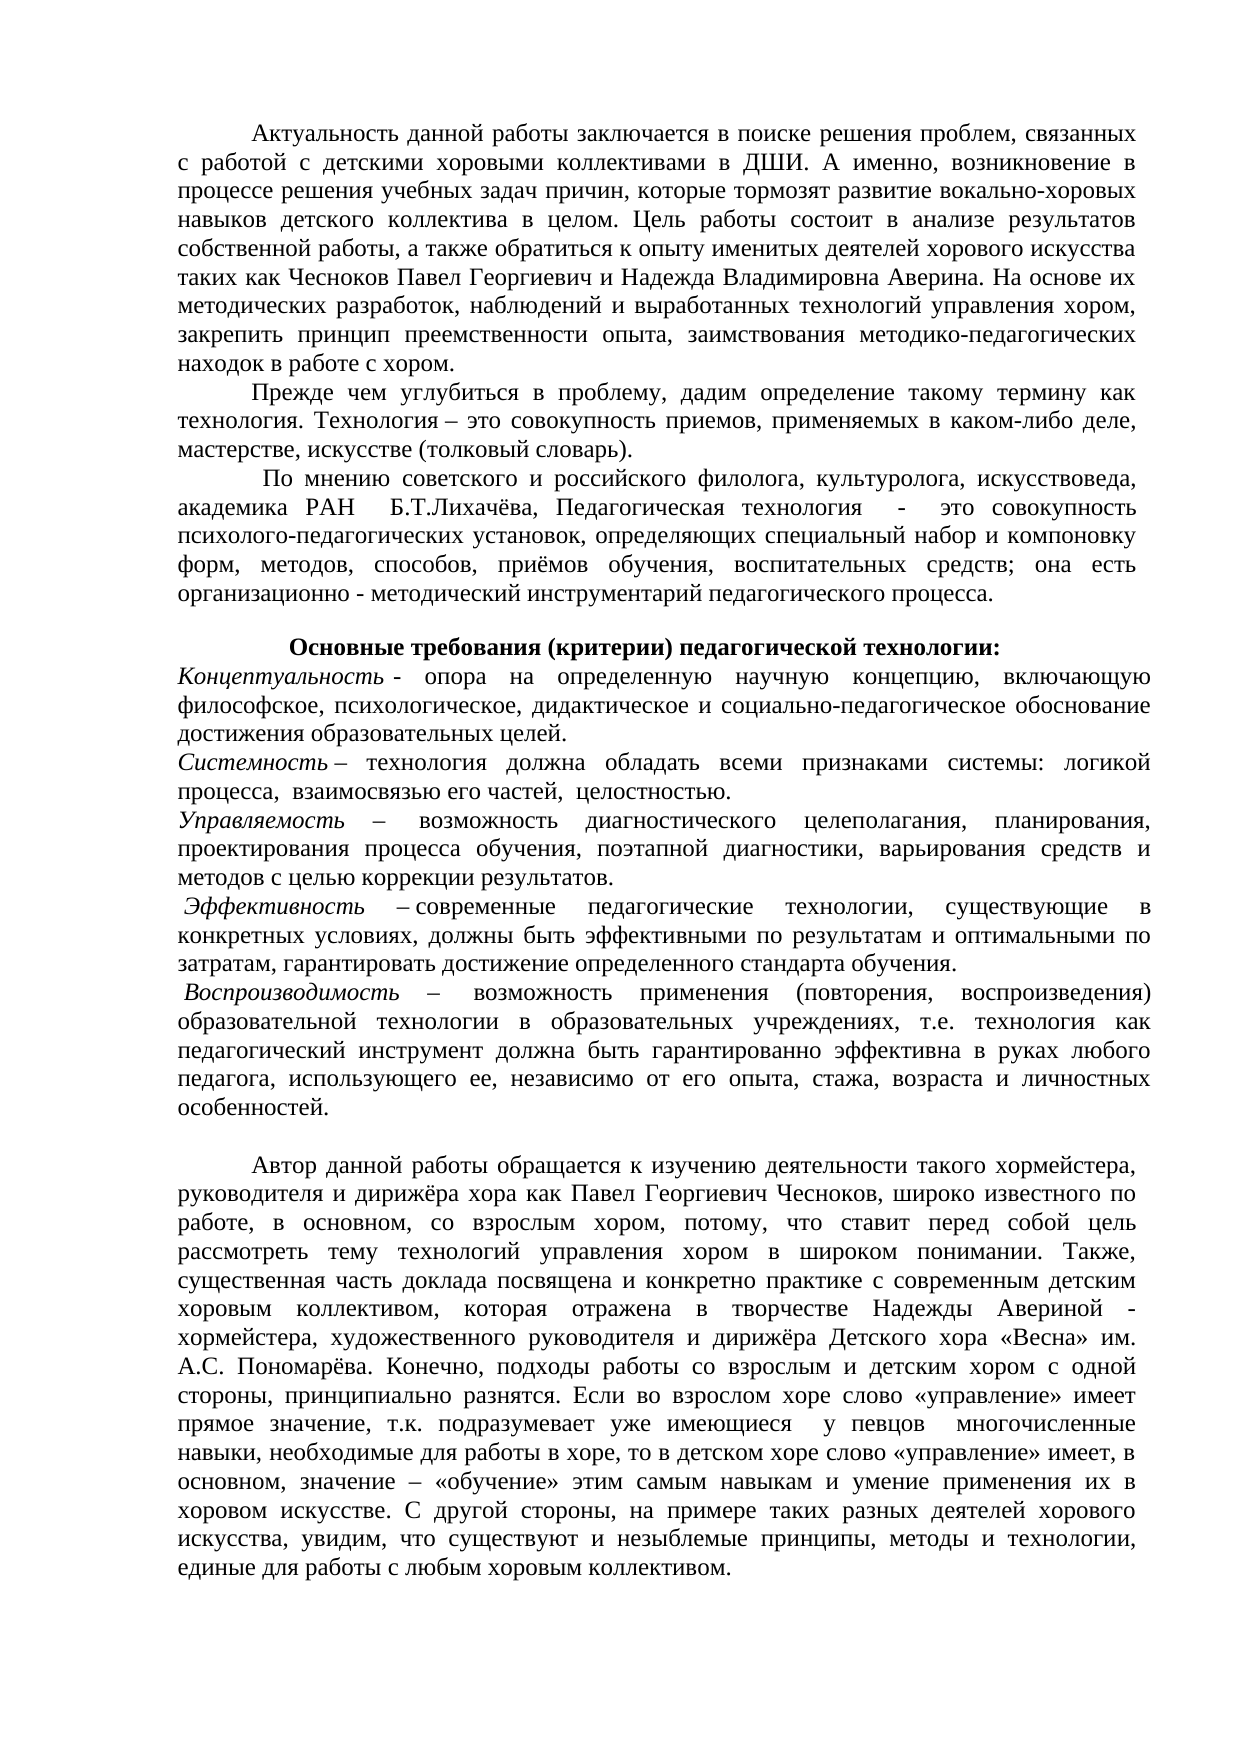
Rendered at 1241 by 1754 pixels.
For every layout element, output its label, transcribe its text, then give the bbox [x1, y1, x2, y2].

text Актуальность данной работы заключается в поиске решения проблем, связанных с работой с детскими хоровыми коллективами в ДШИ. А именно, возникновение в процессе решения учебных задач причин, которые тормозят развитие вокально-хоровых навыков детского коллектива в целом. Цель работы состоит в анализе результатов собственной работы, а также обратиться к опыту именитых деятелей хорового искусства таких как Чесноков Павел Георгиевич и Надежда Владимировна Аверина. На основе их методических разработок, наблюдений и выработанных технологий управления хором, закрепить принцип преемственности опыта, заимствования методико-педагогических находок в работе с хором. [177, 118, 1137, 377]
text Автор данной работы обращается к изучению деятельности такого хормейстера, руководителя и дирижёра хора как Павел Георгиевич Чесноков, широко известного по работе, в основном, со взрослым хором, потому, что ставит перед собой цель рассмотреть тему технологий управления хором в широком понимании. Также, существенная часть доклада посвящена и конкретно практике с современным детским хоровым коллективом, которая отражена в творчестве Надежды Авериной - хормейстера, художественного руководителя и дирижёра Детского хора «Весна» им. А.С. Пономарёва. Конечно, подходы работы со взрослым и детским хором с одной стороны, принципиально разнятся. Если во взрослом хоре слово «управление» имеет прямое значение, т.к. подразумевает уже имеющиеся у певцов многочисленные навыки, необходимые для работы в хоре, то в детском хоре слово «управление» имеет, в основном, значение – «обучение» этим самым навыкам и умение применения их в хоровом искусстве. С другой стороны, на примере таких разных деятелей хорового искусства, увидим, что существуют и незыблемые принципы, методы и технологии, единые для работы с любым хоровым коллективом. [177, 1150, 1137, 1581]
text Системность – технология должна обладать всеми признаками системы: логикой процесса, взаимосвязью его частей, целостностью. [177, 747, 1152, 805]
text Эффективность – современные педагогические технологии, существующие в конкретных условиях, должны быть эффективными по результатам и оптимальными по затратам, гарантировать достижение определенного стандарта обучения. [177, 891, 1152, 977]
text По мнению советского и российского филолога, культуролога, искусствоведа, академика РАН Б.Т.Лихачёва, Педагогическая технология - это совокупность психолого-педагогических установок, определяющих специальный набор и компоновку форм, методов, способов, приёмов обучения, воспитательных средств; она есть организационно - методический инструментарий педагогического процесса. [177, 463, 1137, 607]
text Управляемость – возможность диагностического целеполагания, планирования, проектирования процесса обучения, поэтапной диагностики, варьирования средств и методов с целью коррекции результатов. [177, 805, 1152, 891]
text Прежде чем углубиться в проблему, дадим определение такому термину как технология. Технология – это совокупность приемов, применяемых в каком-либо деле, мастерстве, искусстве (толковый словарь). [177, 377, 1137, 463]
text Основные требования (критерии) педагогической технологии: [177, 632, 1152, 661]
text Концептуальность - опора на определенную научную концепцию, включающую философское, психологическое, дидактическое и социально-педагогическое обоснование достижения образовательных целей. [177, 661, 1152, 747]
text Воспроизводимость – возможность применения (повторения, воспроизведения) образовательной технологии в образовательных учреждениях, т.е. технология как педагогический инструмент должна быть гарантированно эффективна в руках любого педагога, использующего ее, независимо от его опыта, стажа, возраста и личностных особенностей. [177, 977, 1152, 1121]
